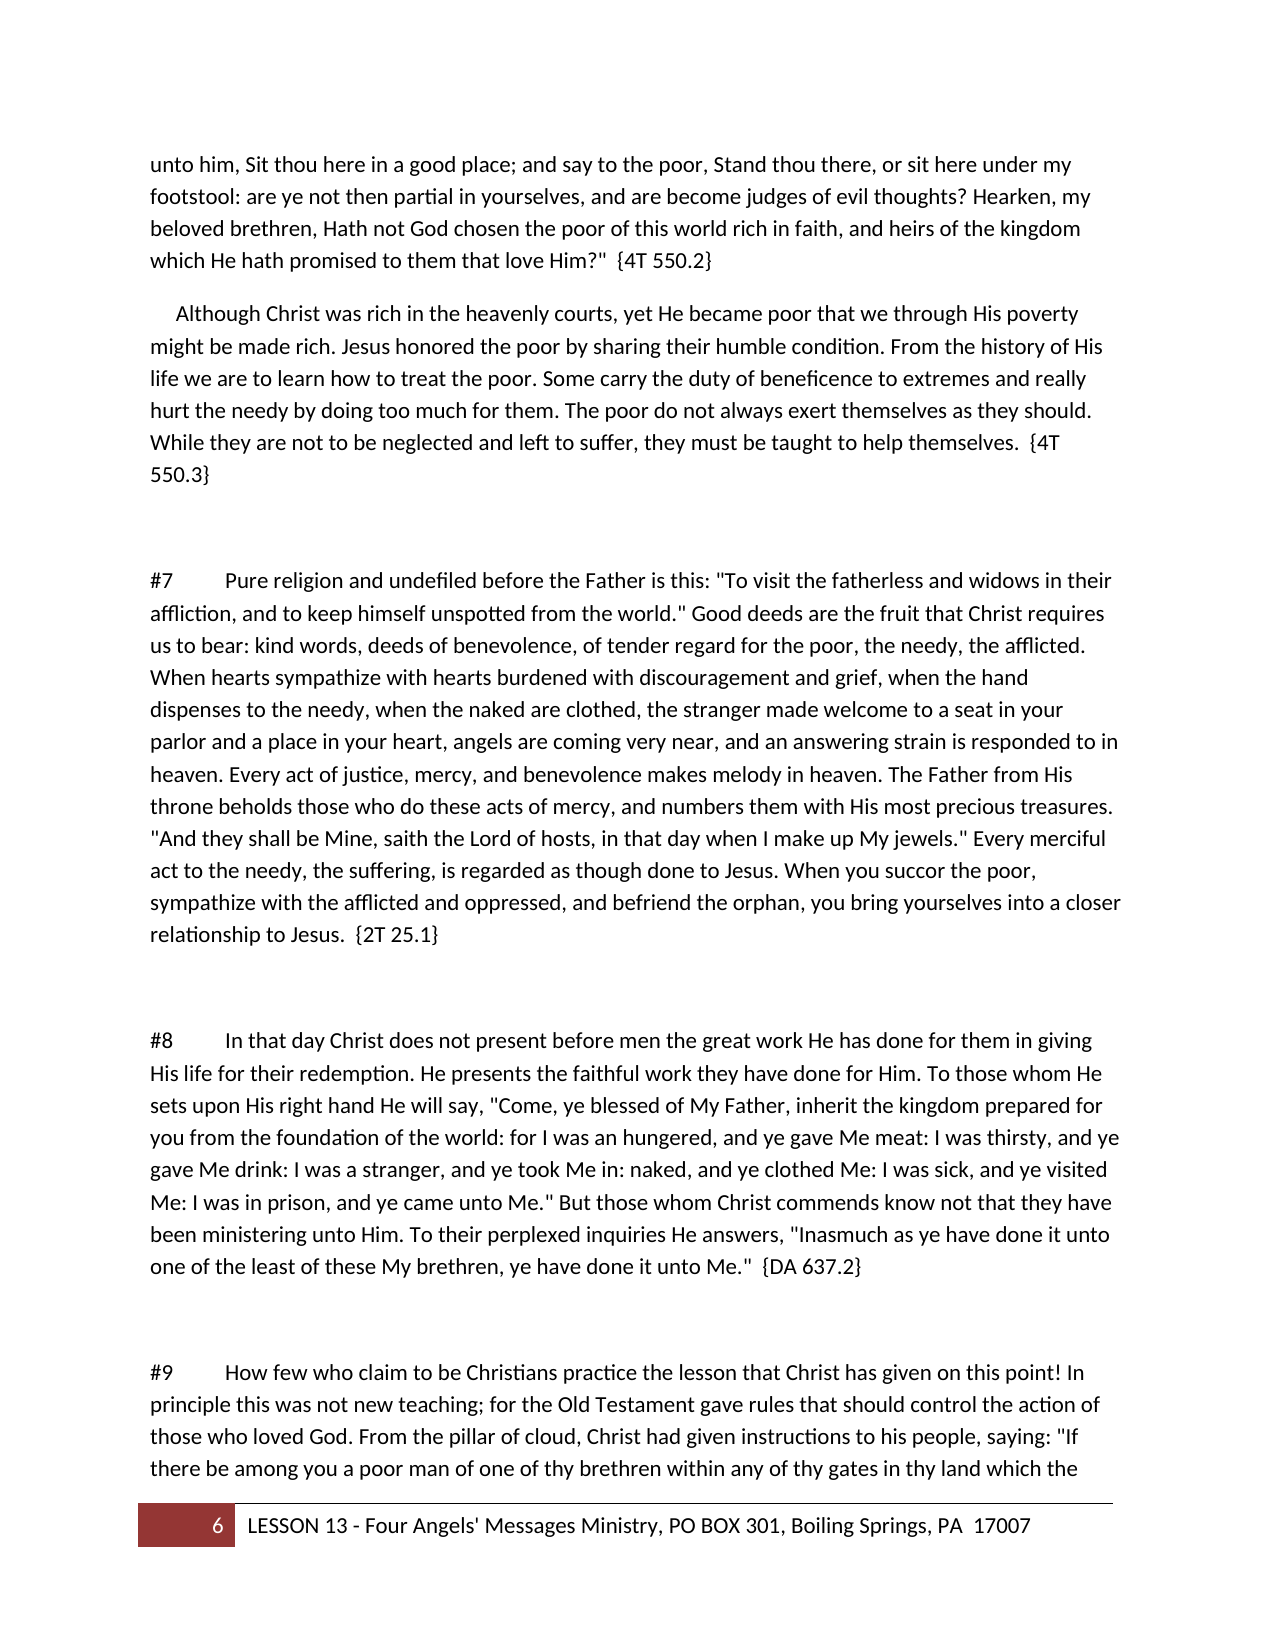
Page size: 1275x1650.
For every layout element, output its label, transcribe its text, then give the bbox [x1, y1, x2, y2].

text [150, 1358, 1125, 1483]
text Although Christ was rich in the heavenly courts, yet He became poor that we through His poverty might be made rich. Jesus honored the poor by sharing their humble condition. From the history of His life we are to learn how to treat the poor. Some carry the duty of beneficence to extremes and really hurt the needy by doing too much for them. The poor do not always exert themselves as they should. While they are not to be neglected and left to suffer, they must be taught to help themselves. {4T 550.3} [150, 299, 1125, 488]
text #8 In that day Christ does not present before men the great work He has done for them in giving His life for their redemption. He presents the faithful work they have done for Him. To those whom He sets upon His right hand He will say, "Come, ye blessed of My Father, inherit the kingdom prepared for you from the foundation of the world: for I was an hungered, and ye gave Me meat: I was thirsty, and ye gave Me drink: I was a stranger, and ye took Me in: naked, and ye clothed Me: I was sick, and ye visited Me: I was in prison, and ye came unto Me." But those whom Christ commends know not that they have been ministering unto Him. To their perplexed inquiries He answers, "Inasmuch as ye have done it unto one of the least of these My brethren, ye have done it unto Me." {DA 637.2} [150, 1027, 1125, 1280]
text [150, 150, 1125, 274]
text #7 Pure religion and undefiled before the Father is this: "To visit the fatherless and widows in their affliction, and to keep himself unspotted from the world." Good deeds are the fruit that Christ requires us to bear: kind words, deeds of benevolence, of tender regard for the poor, the needy, the afflicted. When hearts sympathize with hearts burdened with discouragement and grief, when the hand dispenses to the needy, when the naked are clothed, the stranger made welcome to a seat in your parlor and a place in your heart, angels are coming very near, and an answering strain is responded to in heaven. Every act of justice, mercy, and benevolence makes melody in heaven. The Father from His throne beholds those who do these acts of mercy, and numbers them with His most precious treasures. "And they shall be Mine, saith the Lord of hosts, in that day when I make up My jewels." Every merciful act to the needy, the suffering, is regarded as though done to Jesus. When you succor the poor, sympathize with the afflicted and oppressed, and befriend the orphan, you bring yourselves into a closer relationship to Jesus. {2T 25.1} [150, 567, 1125, 949]
